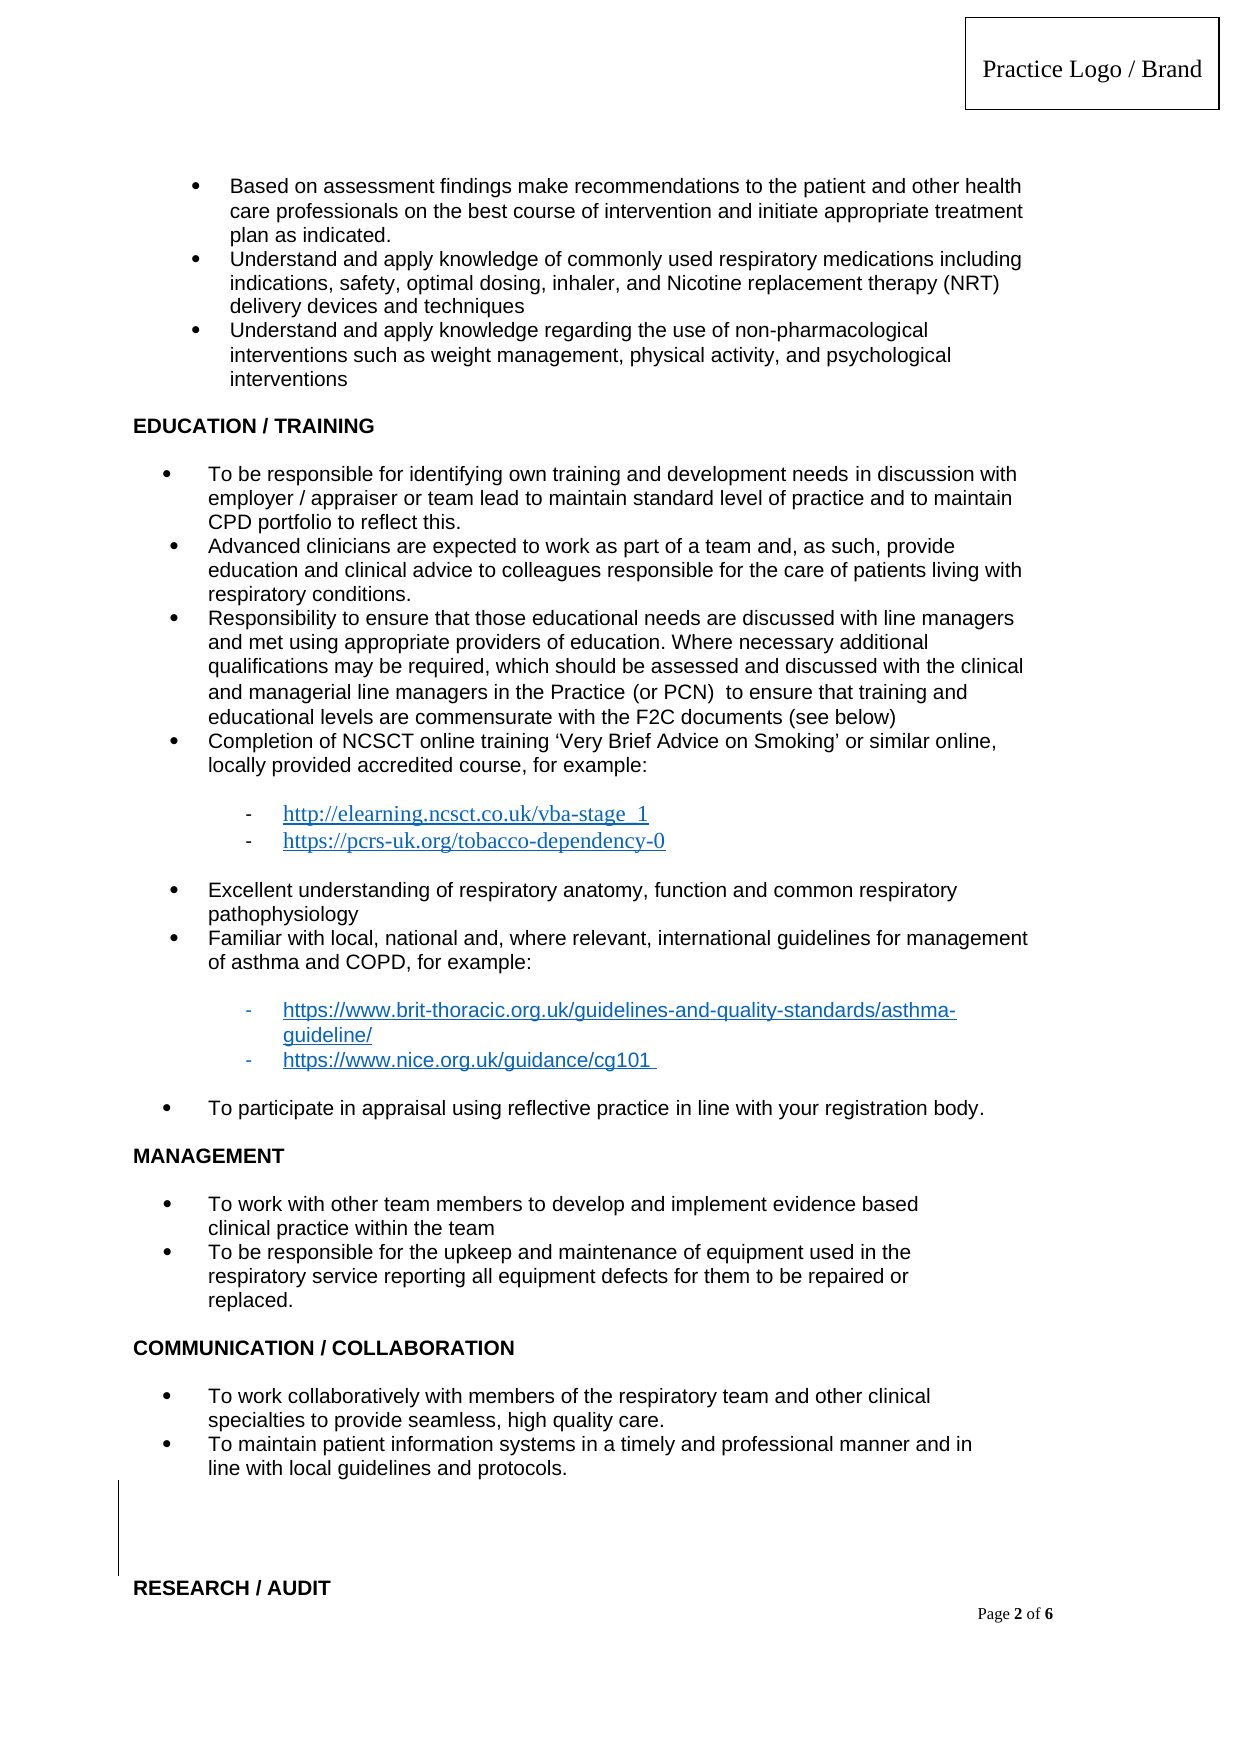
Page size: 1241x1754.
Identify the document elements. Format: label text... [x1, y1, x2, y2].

text COMMUNICATION / COLLABORATION [133, 1336, 1053, 1360]
list To be responsible for identifying own training and development needs in discussion with employer / appraiser or team lead to maintain standard level of practice and to maintain CPD portfolio to reflect this. [148, 462, 1021, 534]
list To maintain patient information systems in a timely and professional manner and in line with local guidelines and protocols. [148, 1432, 1009, 1480]
list https://pcrs-uk.org/tobacco-dependency-0 [231, 827, 1044, 853]
list To work with other team members to develop and implement evidence based clinical practice within the team [147, 1192, 971, 1240]
list To participate in appraisal using reflective practice in line with your registration body. [148, 1096, 1044, 1120]
text EDUCATION / TRAINING [133, 414, 1053, 438]
list To work collaboratively with members of the respiratory team and other clinical specialties to provide seamless, high quality care. [148, 1384, 1009, 1432]
list Completion of NCSCT online training ‘Very Brief Advice on Smoking’ or similar online, locally provided accredited course, for example: [156, 728, 1044, 776]
list Familiar with local, national and, where relevant, international guidelines for management of asthma and COPD, for example: [156, 926, 1044, 973]
list Excellent understanding of respiratory anatomy, function and common respiratory pathophysiology [156, 877, 1044, 926]
list http://elearning.ncsct.co.uk/vba-stage_1 [231, 800, 1044, 827]
list https://www.nice.org.uk/guidance/cg101 [231, 1047, 1044, 1072]
list Understand and apply knowledge regarding the use of non-pharmacological interventions such as weight management, physical activity, and psychological interventions [192, 318, 1053, 390]
list Responsibility to ensure that those educational needs are discussed with line managers and met using appropriate providers of education. Where necessary additional qualifications may be required, which should be assessed and discussed with the clinical and managerial line managers in the Practice (or PCN) to ensure that training and educational levels are commensurate with the F2C documents (see below) [156, 606, 1044, 728]
list https://www.brit-thoracic.org.uk/guidelines-and-quality-standards/asthma-guideline/ [231, 997, 1044, 1047]
text RESEARCH / AUDIT [133, 1576, 1053, 1600]
list Understand and apply knowledge of commonly used respiratory medications including indications, safety, optimal dosing, inhaler, and Nicotine replacement therapy (NRT) delivery devices and techniques [192, 246, 1053, 318]
list Advanced clinicians are expected to work as part of a team and, as such, provide education and clinical advice to colleagues responsible for the care of patients living with respiratory conditions. [156, 534, 1044, 606]
list To be responsible for the upkeep and maintenance of equipment used in the respiratory service reporting all equipment defects for them to be repaired or replaced. [147, 1240, 971, 1312]
list Based on assessment findings make recommendations to the patient and other health care professionals on the best course of intervention and initiate appropriate treatment plan as indicated. [192, 174, 1053, 246]
text MANAGEMENT [133, 1144, 1053, 1168]
